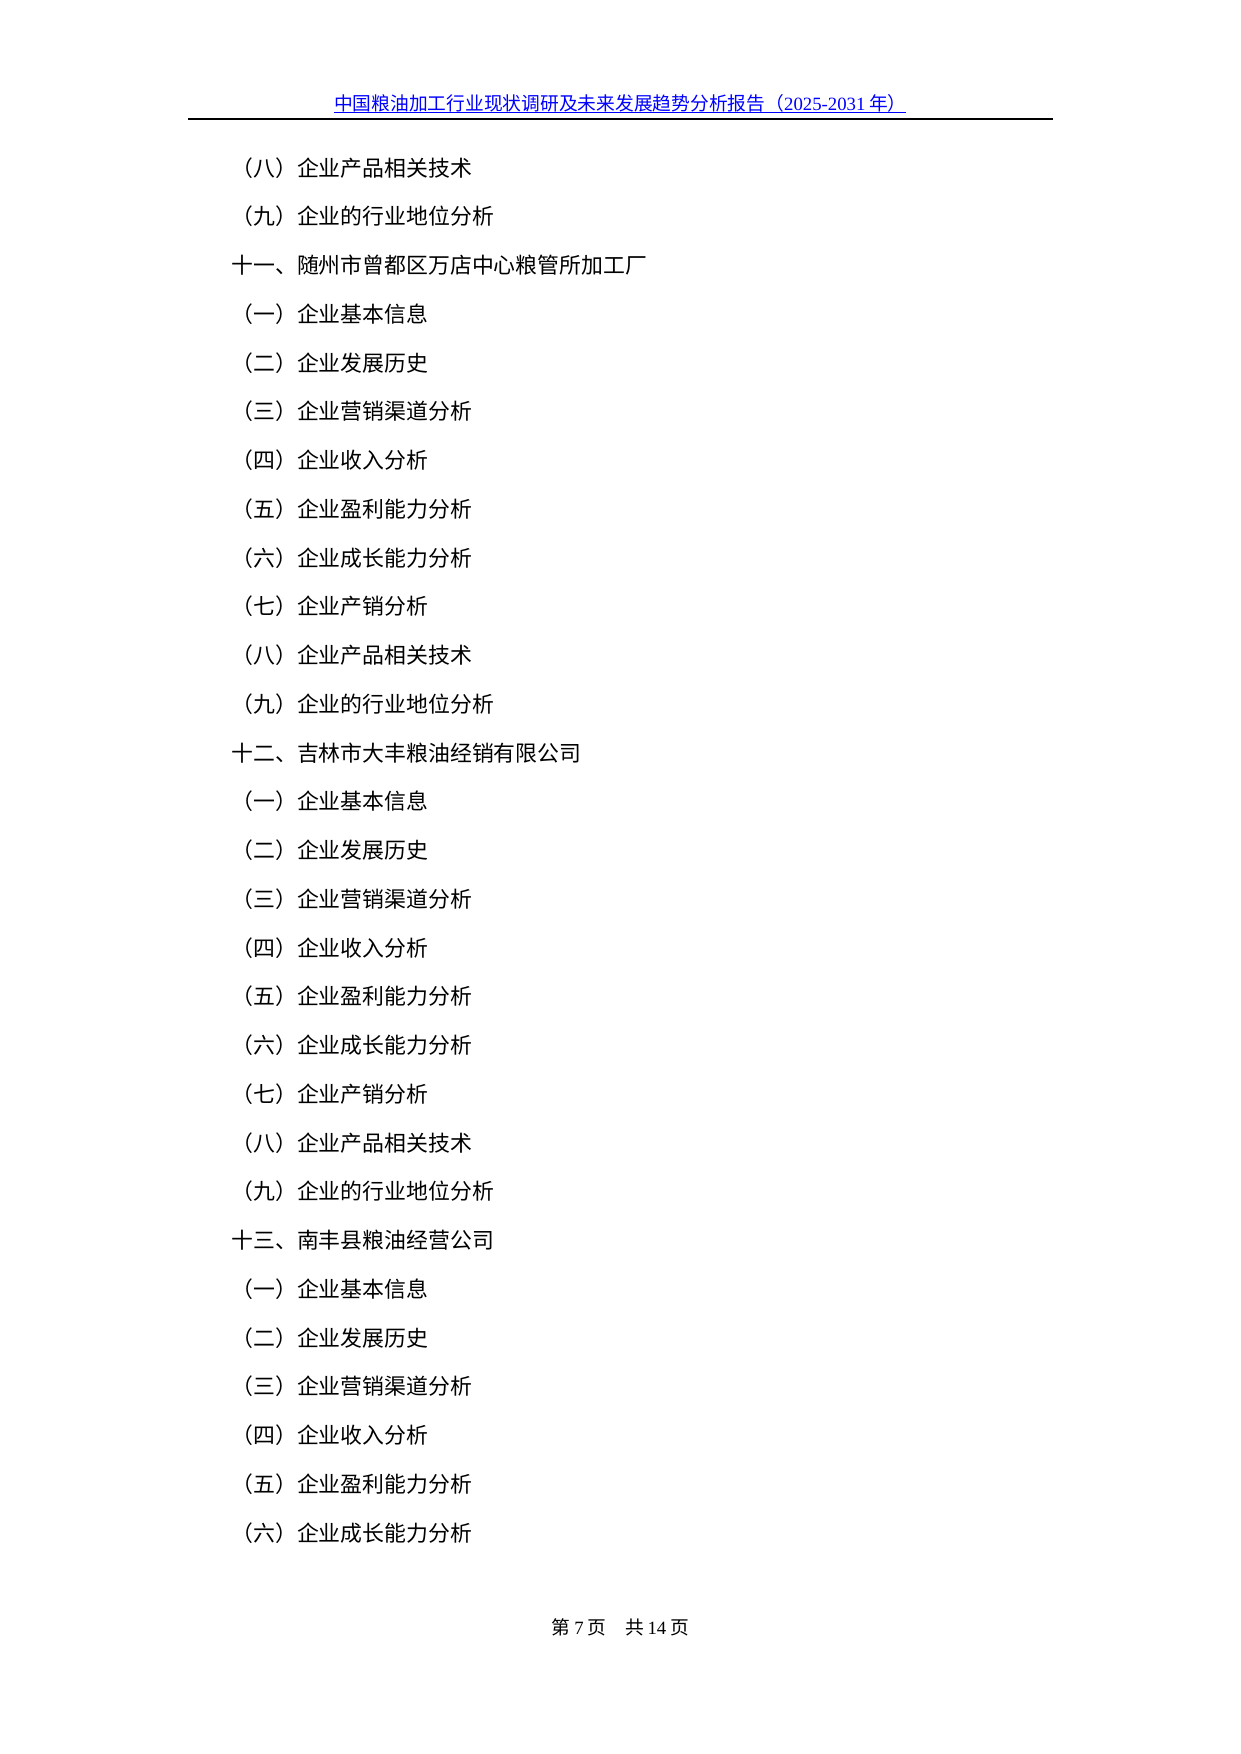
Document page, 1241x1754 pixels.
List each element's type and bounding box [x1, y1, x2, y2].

text [187, 150, 1053, 1548]
